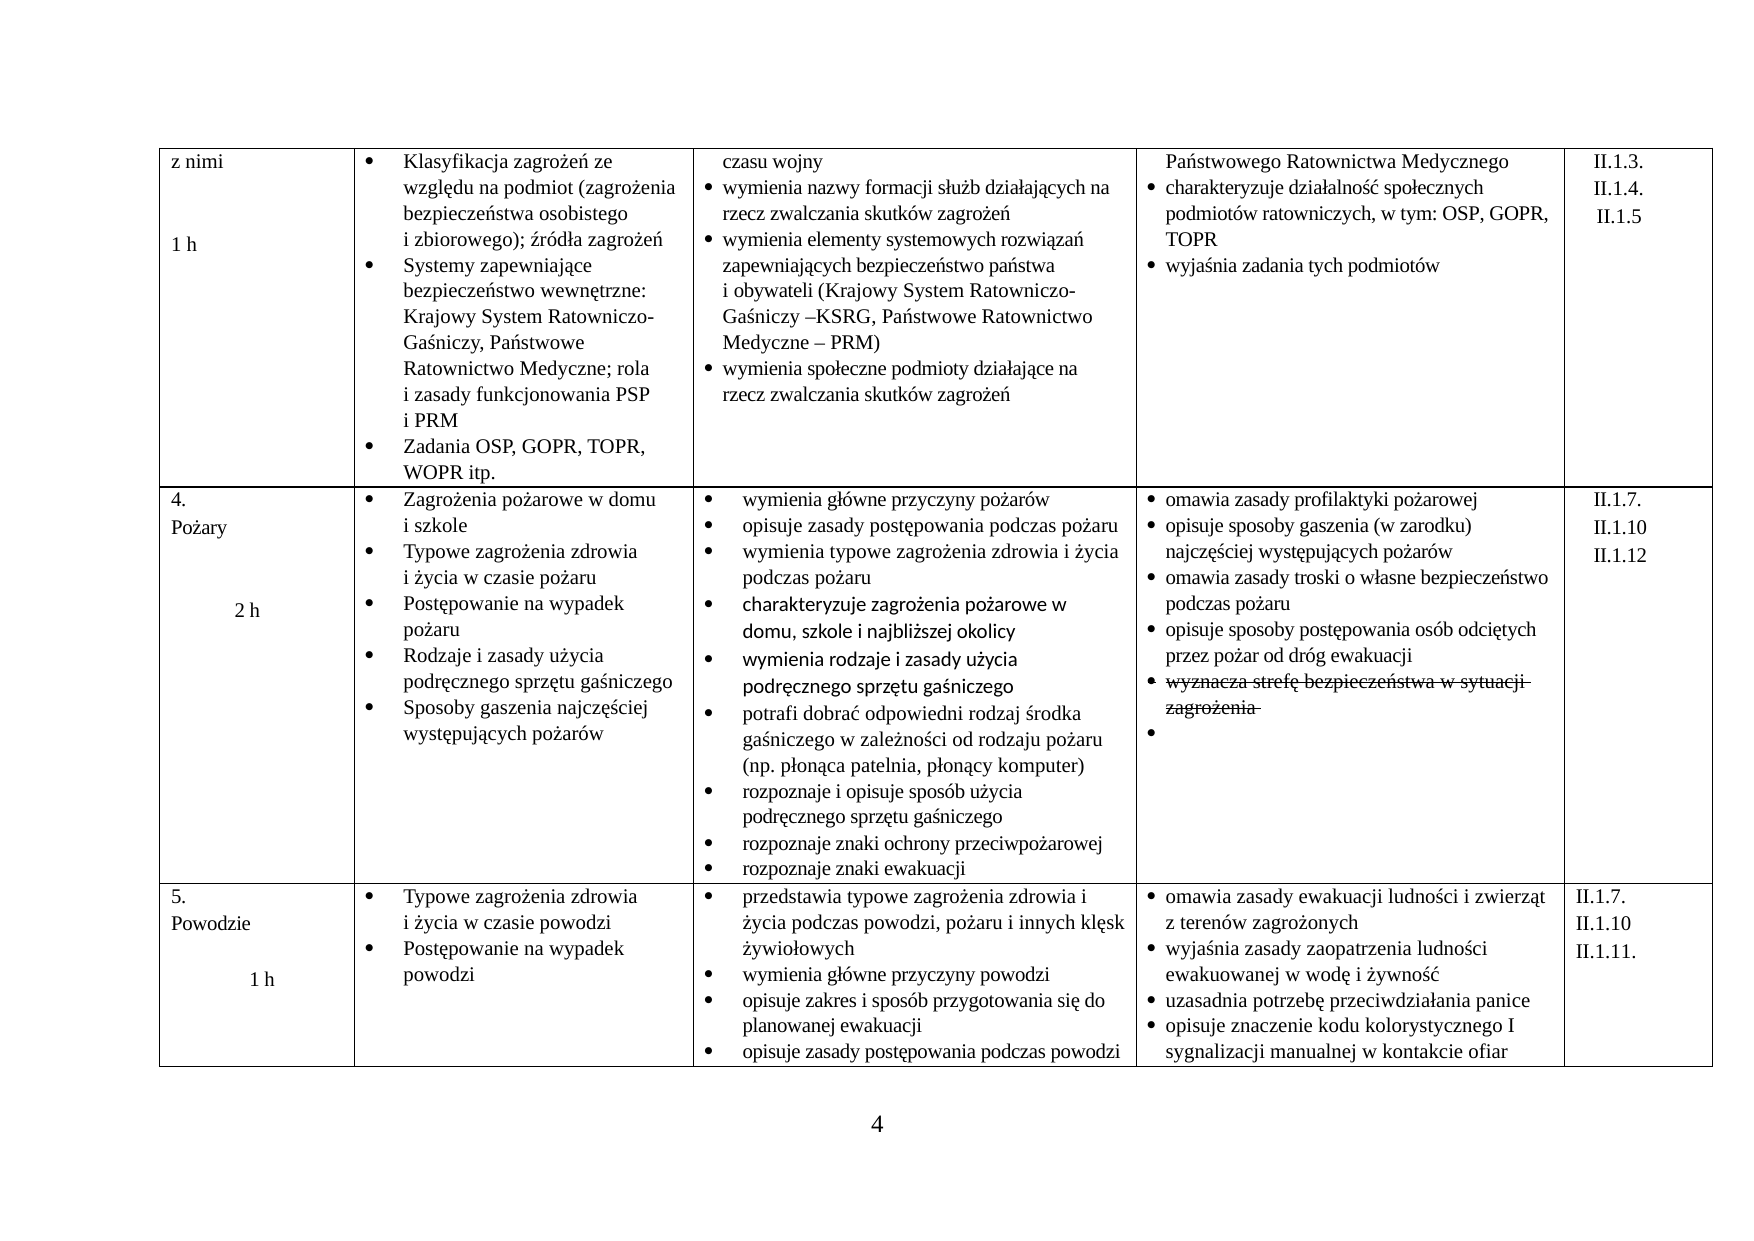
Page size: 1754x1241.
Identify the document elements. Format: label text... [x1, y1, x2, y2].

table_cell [355, 149, 693, 486]
table_cell wymienia główne przyczyny pożarów opisuje zasady postępowania podczas pożaru wymienia typowe zagrożenia zdrowia i życia podczas pożaru charakteryzuje zagrożenia pożarowe w domu, szkole i najbliższej okolicy wymienia rodzaje i zasady użycia podręcznego sprzętu gaśniczego potrafi dobrać odpowiedni rodzaj środka gaśniczego w zależności od rodzaju pożaru (np. płonąca patelnia, płonący komputer) rozpoznaje i opisuje sposób użycia podręcznego sprzętu gaśniczego rozpoznaje znaki ochrony przeciwpożarowej rozpoznaje znaki ewakuacji [694, 488, 1136, 883]
table_cell omawia zasady profilaktyki pożarowej opisuje sposoby gaszenia (w zarodku) najczęściej występujących pożarów omawia zasady troski o własne bezpieczeństwo podczas pożaru opisuje sposoby postępowania osób odciętych przez pożar od dróg ewakuacji wyznacza strefę bezpieczeństwa w sytuacji zagrożenia [1137, 488, 1564, 883]
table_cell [1565, 149, 1712, 486]
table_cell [694, 149, 1136, 486]
table_cell II.1.7. II.1.10 II.1.12 [1565, 488, 1712, 883]
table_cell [1565, 884, 1712, 1066]
table_cell Zagrożenia pożarowe w domu i szkole Typowe zagrożenia zdrowia i życia w czasie pożaru Postępowanie na wypadek pożaru Rodzaje i zasady użycia podręcznego sprzętu gaśniczego Sposoby gaszenia najczęściej występujących pożarów [355, 488, 693, 883]
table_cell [160, 149, 354, 486]
table_cell 5. Powodzie 1 h [160, 884, 354, 1066]
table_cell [1137, 149, 1564, 486]
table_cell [1137, 884, 1564, 1066]
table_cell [355, 884, 693, 1066]
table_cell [694, 884, 1136, 1066]
table_cell 4. Pożary 2 h [160, 488, 354, 883]
